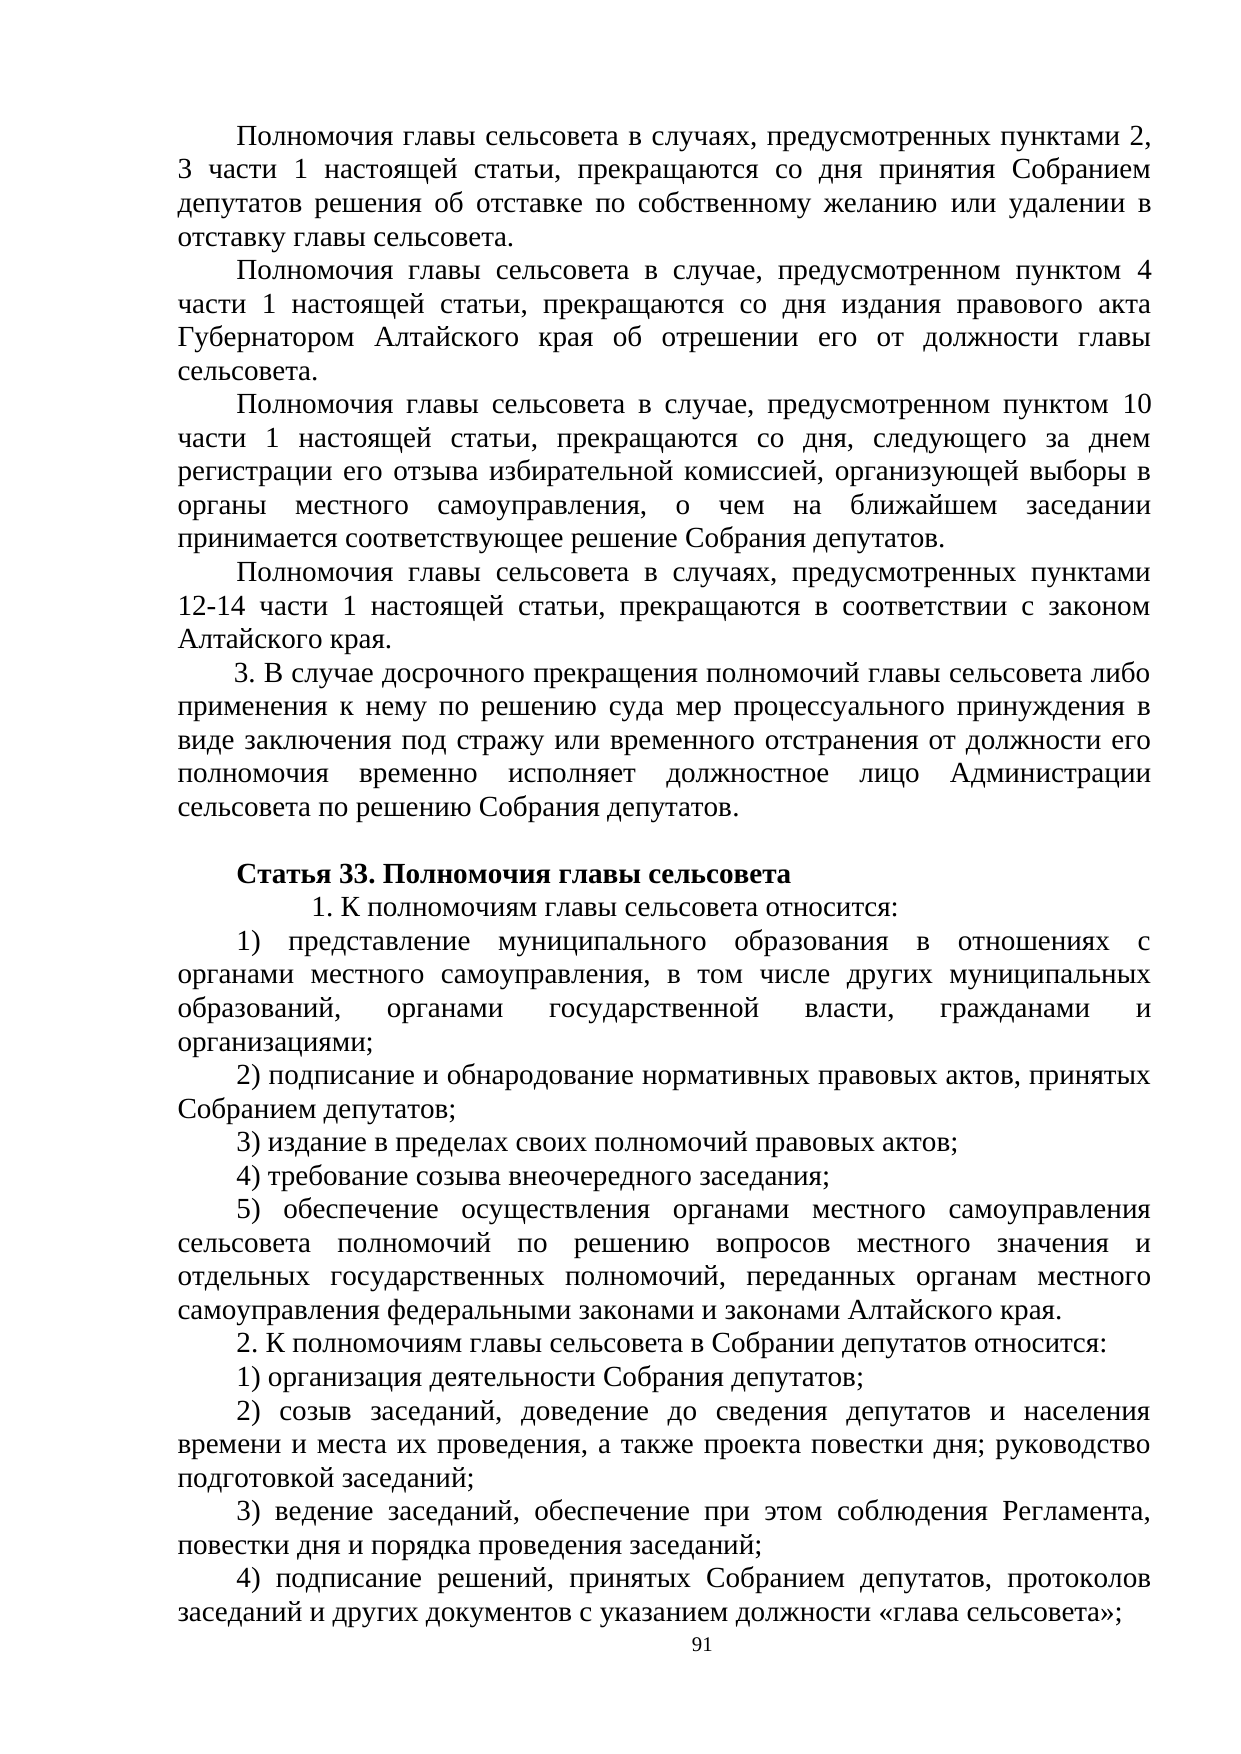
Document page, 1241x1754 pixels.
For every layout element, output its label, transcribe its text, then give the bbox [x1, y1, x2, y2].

text 3. В случае досрочного прекращения полномочий главы сельсовета либо применения к нему по решению суда мер процессуального принуждения в виде заключения под стражу или временного отстранения от должности его полномочия временно исполняет должностное лицо Администрации сельсовета по решению Собрания депутатов. [177, 655, 1152, 822]
text 1) представление муниципального образования в отношениях с органами местного самоуправления, в том числе других муниципальных образований, органами государственной власти, гражданами и организациями; [177, 923, 1152, 1057]
text Полномочия главы сельсовета в случаях, предусмотренных пунктами 2, 3 части 1 настоящей статьи, прекращаются со дня принятия Собранием депутатов решения об отставке по собственному желанию или удалении в отставку главы сельсовета. [177, 118, 1152, 252]
text 4) подписание решений, принятых Собранием депутатов, протоколов заседаний и других документов с указанием должности «глава сельсовета»; [177, 1560, 1152, 1627]
text 2) подписание и обнародование нормативных правовых актов, принятых Собранием депутатов; [177, 1057, 1152, 1124]
text Статья 33. Полномочия главы сельсовета [177, 856, 1152, 889]
text Полномочия главы сельсовета в случае, предусмотренном пунктом 4 части 1 настоящей статьи, прекращаются со дня издания правового акта Губернатором Алтайского края об отрешении его от должности главы сельсовета. [177, 252, 1152, 386]
text 1) организация деятельности Собрания депутатов; [177, 1359, 1152, 1393]
text 4) требование созыва внеочередного заседания; [177, 1158, 1152, 1191]
text 1. К полномочиям главы сельсовета относится: [236, 889, 1152, 923]
text 2. К полномочиям главы сельсовета в Собрании депутатов относится: [177, 1326, 1152, 1359]
text 3) ведение заседаний, обеспечение при этом соблюдения Регламента, повестки дня и порядка проведения заседаний; [177, 1493, 1152, 1560]
text 5) обеспечение осуществления органами местного самоуправления сельсовета полномочий по решению вопросов местного значения и отдельных государственных полномочий, переданных органам местного самоуправления федеральными законами и законами Алтайского края. [177, 1191, 1152, 1326]
text 2) созыв заседаний, доведение до сведения депутатов и населения времени и места их проведения, а также проекта повестки дня; руководство подготовкой заседаний; [177, 1393, 1152, 1493]
text Полномочия главы сельсовета в случае, предусмотренном пунктом 10 части 1 настоящей статьи, прекращаются со дня, следующего за днем регистрации его отзыва избирательной комиссией, организующей выборы в органы местного самоуправления, о чем на ближайшем заседании принимается соответствующее решение Собрания депутатов. [177, 386, 1152, 554]
text Полномочия главы сельсовета в случаях, предусмотренных пунктами 12-14 части 1 настоящей статьи, прекращаются в соответствии с законом Алтайского края. [177, 554, 1152, 655]
text 3) издание в пределах своих полномочий правовых актов; [177, 1124, 1152, 1158]
